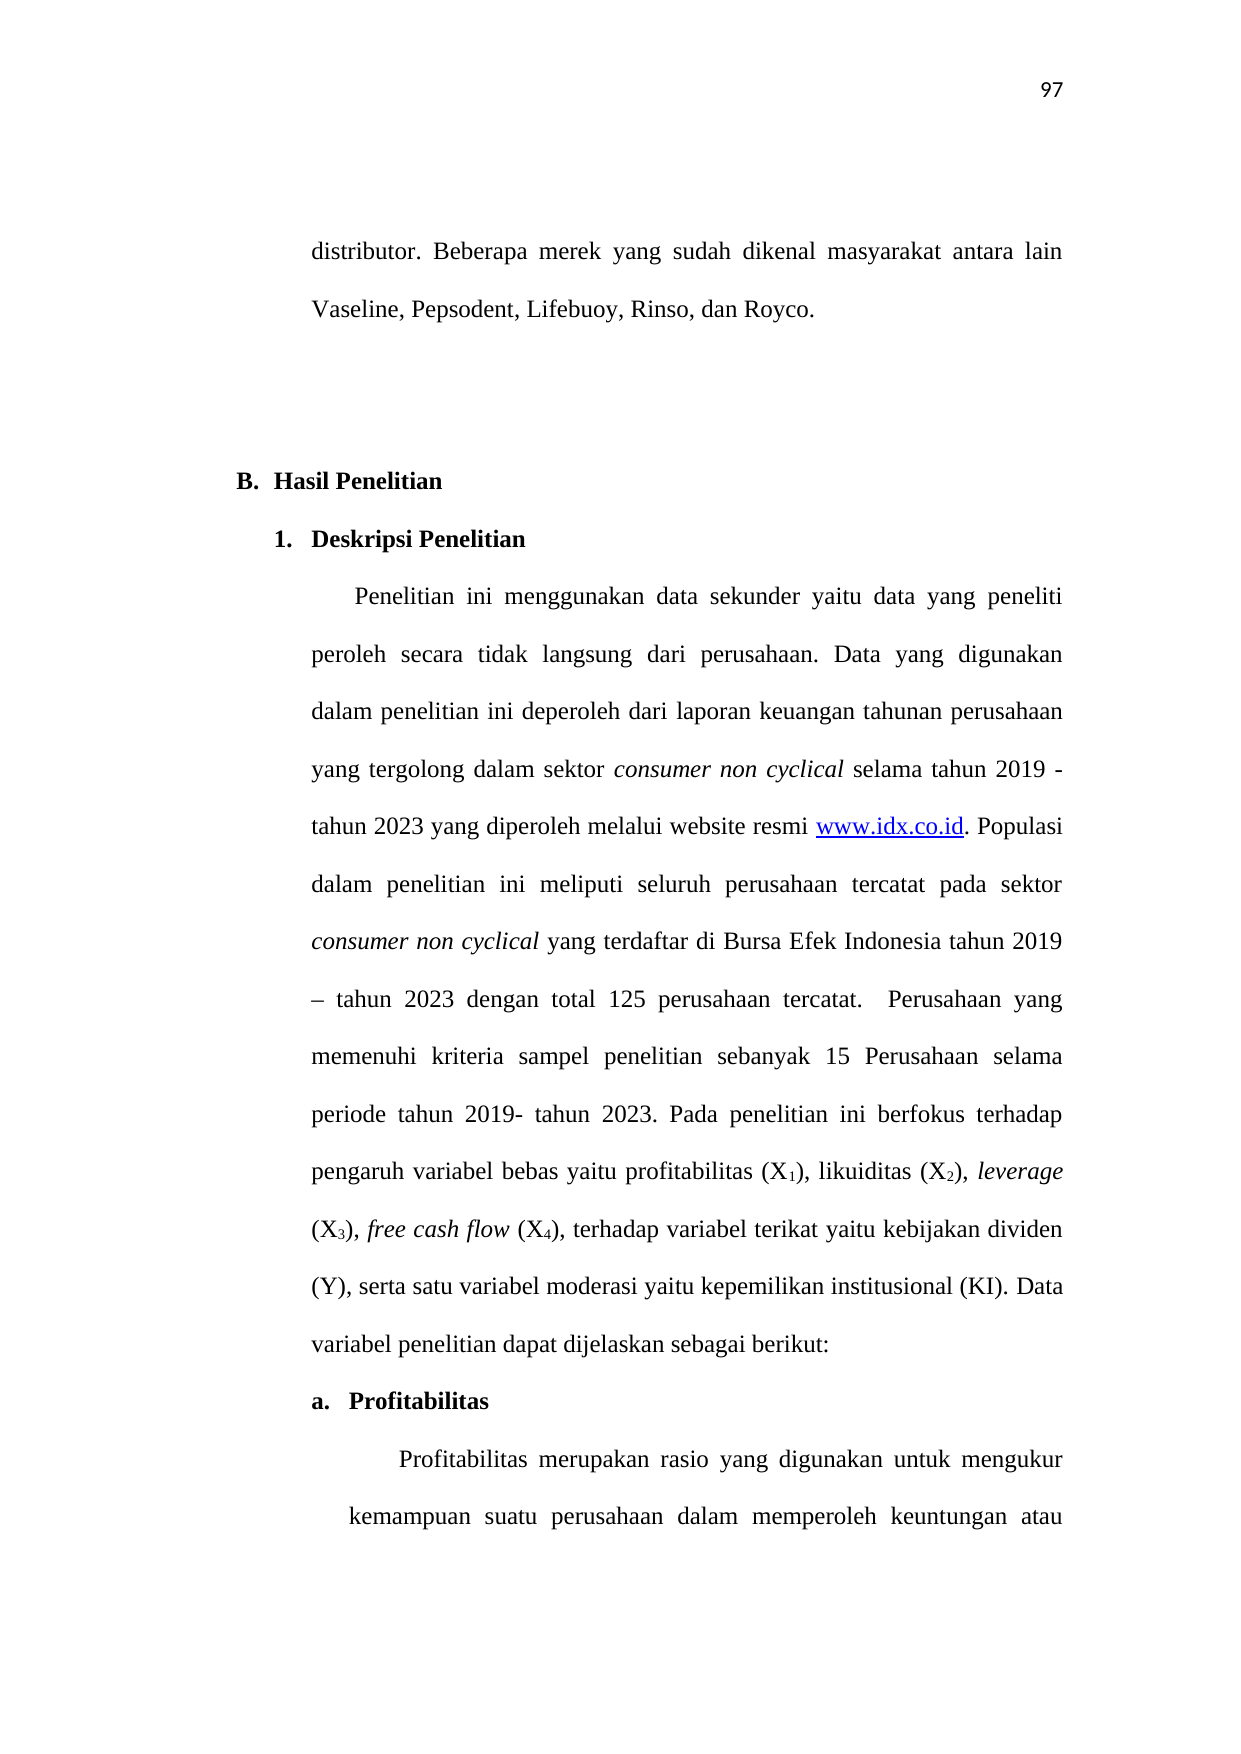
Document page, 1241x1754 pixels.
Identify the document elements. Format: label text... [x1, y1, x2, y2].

list Penelitian ini menggunakan data sekunder yaitu data yang peneliti peroleh secara tidak langsung dari perusahaan. Data yang digunakan dalam penelitian ini deperoleh dari laporan keuangan tahunan perusahaan yang tergolong dalam sektor consumer non cyclical selama tahun 2019 - tahun 2023 yang diperoleh melalui website resmi www.idx.co.id. Populasi dalam penelitian ini meliputi seluruh perusahaan tercatat pada sektor consumer non cyclical yang terdaftar di Bursa Efek Indonesia tahun 2019 – tahun 2023 dengan total 125 perusahaan tercatat. Perusahaan yang memenuhi kriteria sampel penelitian sebanyak 15 Perusahaan selama periode tahun 2019- tahun 2023. Pada penelitian ini berfokus terhadap pengaruh variabel bebas yaitu profitabilitas (X1), likuiditas (X2), leverage (X3), free cash flow (X4), terhadap variabel terikat yaitu kebijakan dividen (Y), serta satu variabel moderasi yaitu kepemilikan institusional (KI). Data variabel penelitian dapat dijelaskan sebagai berikut: [311, 581, 1063, 1357]
list Profitabilitas [311, 1386, 1063, 1415]
list Hasil Penelitian [236, 466, 1063, 495]
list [349, 1444, 1063, 1530]
list Deskripsi Penelitian [274, 524, 1063, 552]
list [311, 236, 1063, 322]
